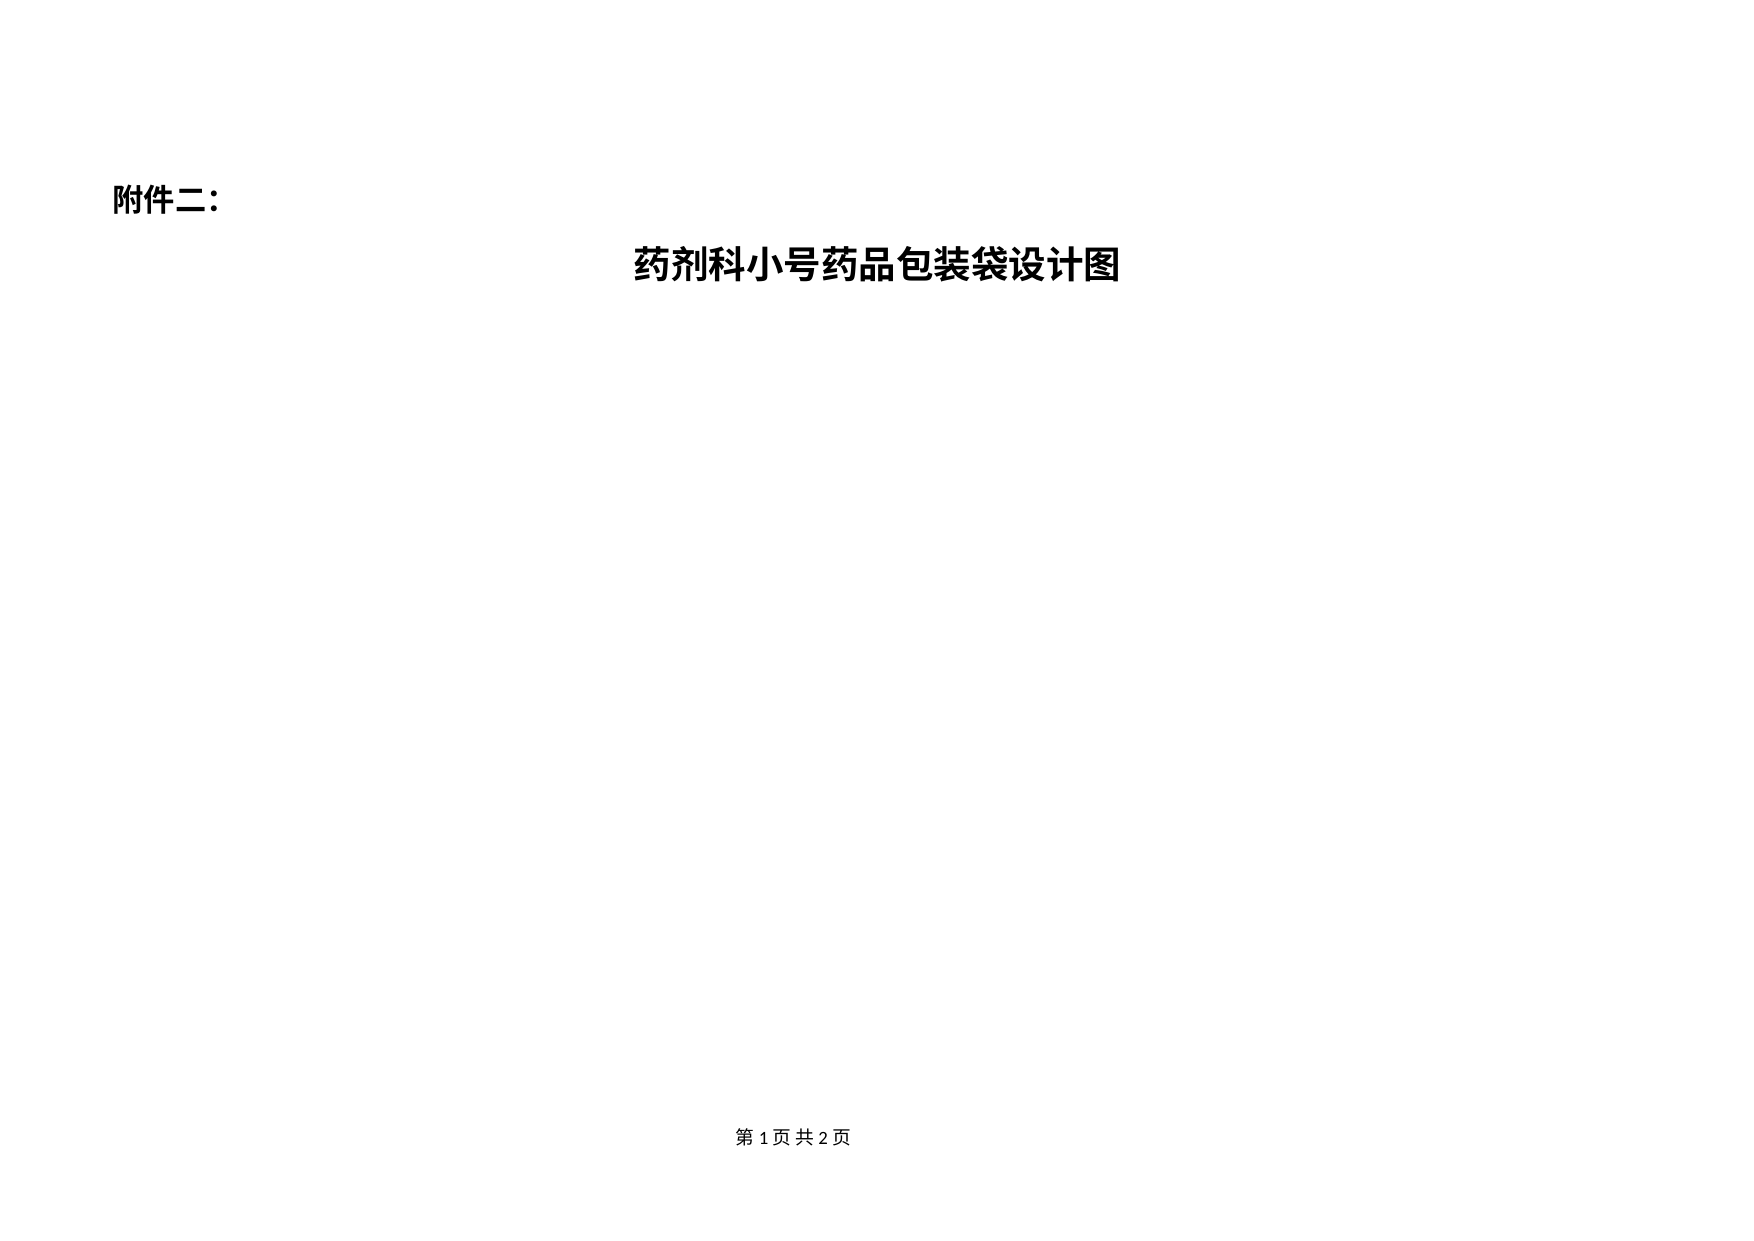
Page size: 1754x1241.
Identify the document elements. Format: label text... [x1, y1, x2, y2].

text 药剂科小号药品包装袋设计图 [112, 230, 1641, 295]
text 附件二： [112, 165, 1641, 230]
